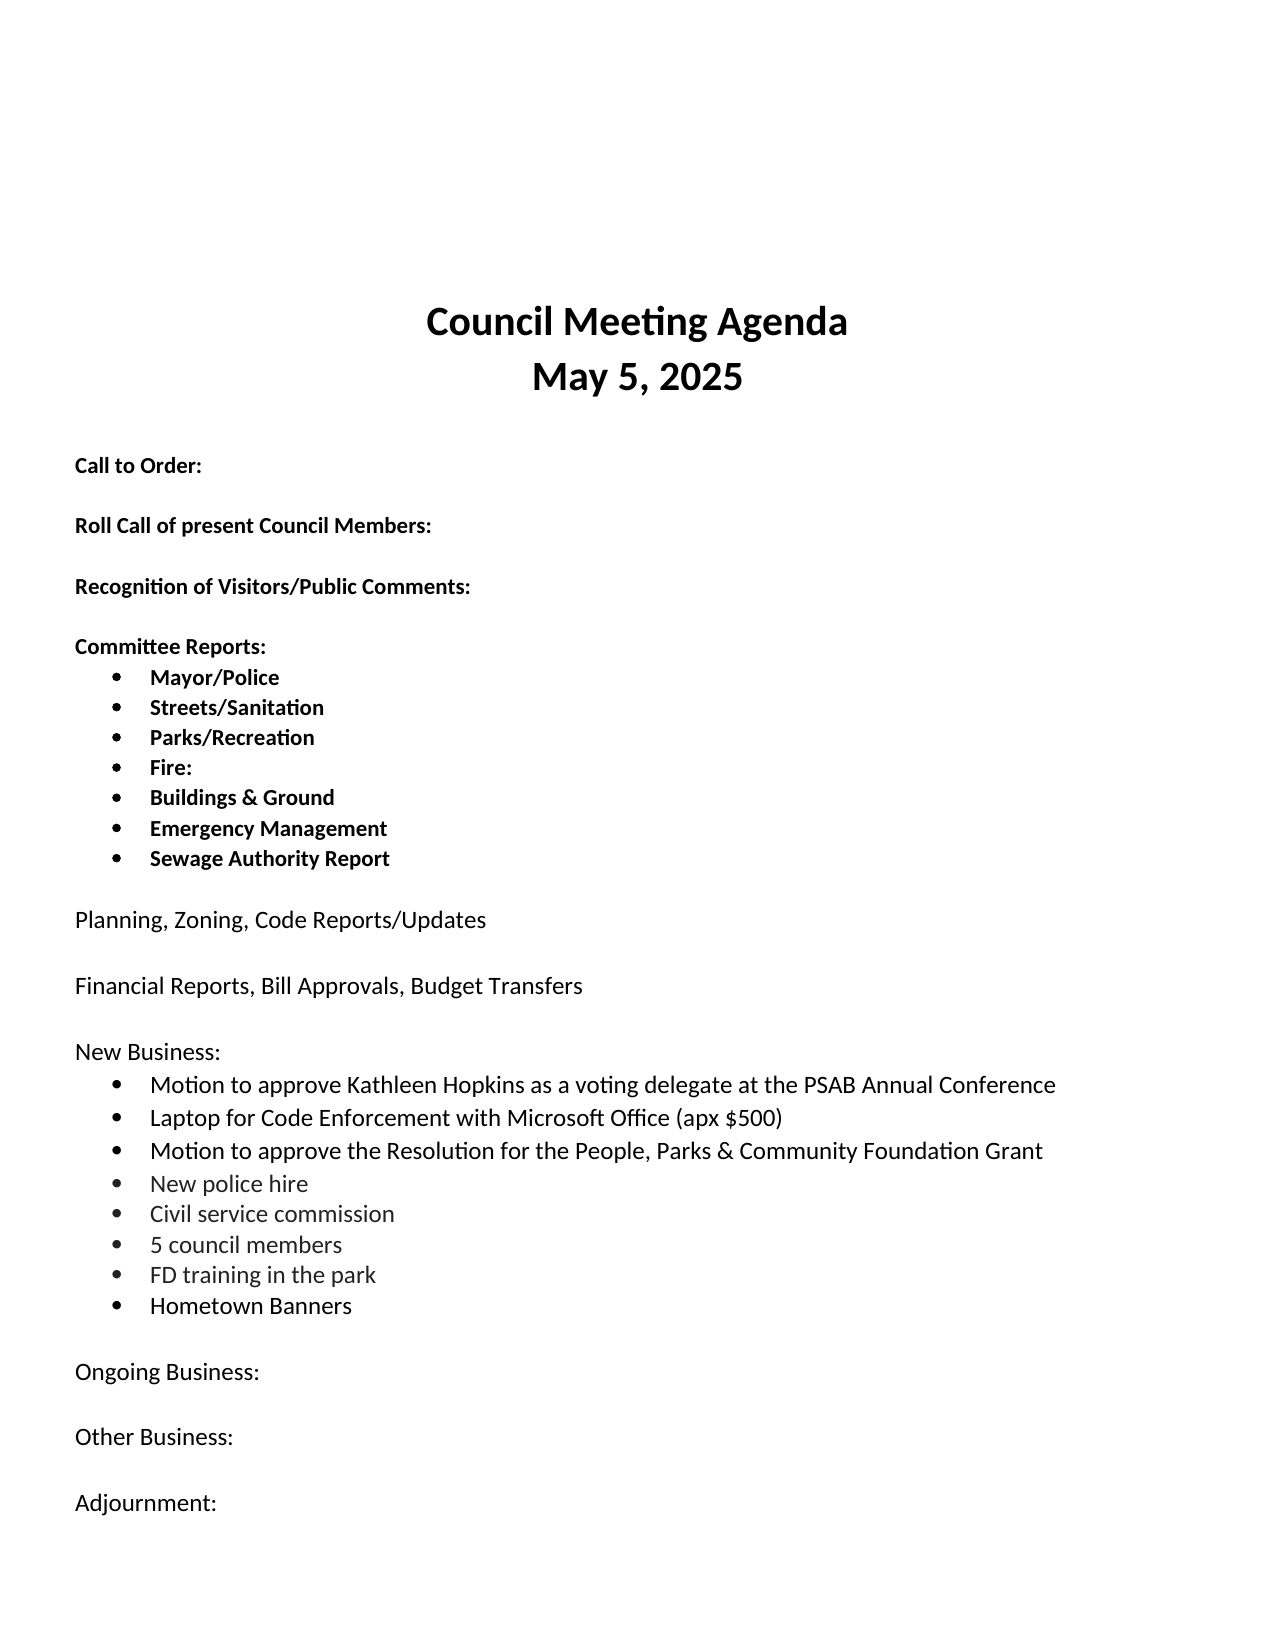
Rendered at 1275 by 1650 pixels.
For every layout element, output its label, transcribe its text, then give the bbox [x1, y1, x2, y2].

text May 5, 2025 [75, 349, 1200, 400]
list Motion to approve the Resolution for the People, Parks & Community Foundation Grant [112, 1135, 1200, 1165]
text Committee Reports: [75, 632, 1200, 661]
text Adjournment: [75, 1487, 1200, 1518]
list Fire: [112, 753, 1200, 781]
text Other Business: [75, 1421, 1200, 1452]
list Buildings & Ground [112, 783, 1200, 812]
list Sewage Authority Report [112, 844, 1200, 872]
list Parks/Recreation [112, 723, 1200, 751]
text Council Meeting Agenda [75, 294, 1200, 345]
text Financial Reports, Bill Approvals, Budget Transfers [75, 970, 1200, 1001]
list Civil service commission [112, 1198, 1200, 1229]
text Recognition of Visitors/Public Comments: [75, 572, 1200, 600]
list Motion to approve Kathleen Hopkins as a voting delegate at the PSAB Annual Conference [112, 1069, 1200, 1099]
list Emergency Management [112, 814, 1200, 842]
text Roll Call of present Council Members: [75, 512, 1200, 540]
text Planning, Zoning, Code Reports/Updates [75, 904, 1200, 935]
list Streets/Sanitation [112, 693, 1200, 721]
list FD training in the park [112, 1259, 1200, 1290]
list Mayor/Police [112, 663, 1200, 691]
list Laptop for Code Enforcement with Microsoft Office (apx $500) [112, 1102, 1200, 1132]
list New police hire [112, 1168, 1200, 1198]
text New Business: [75, 1036, 1200, 1067]
text Call to Order: [75, 451, 1200, 479]
list 5 council members [112, 1229, 1200, 1259]
text Ongoing Business: [75, 1356, 1200, 1386]
list Hometown Banners [112, 1290, 1200, 1320]
